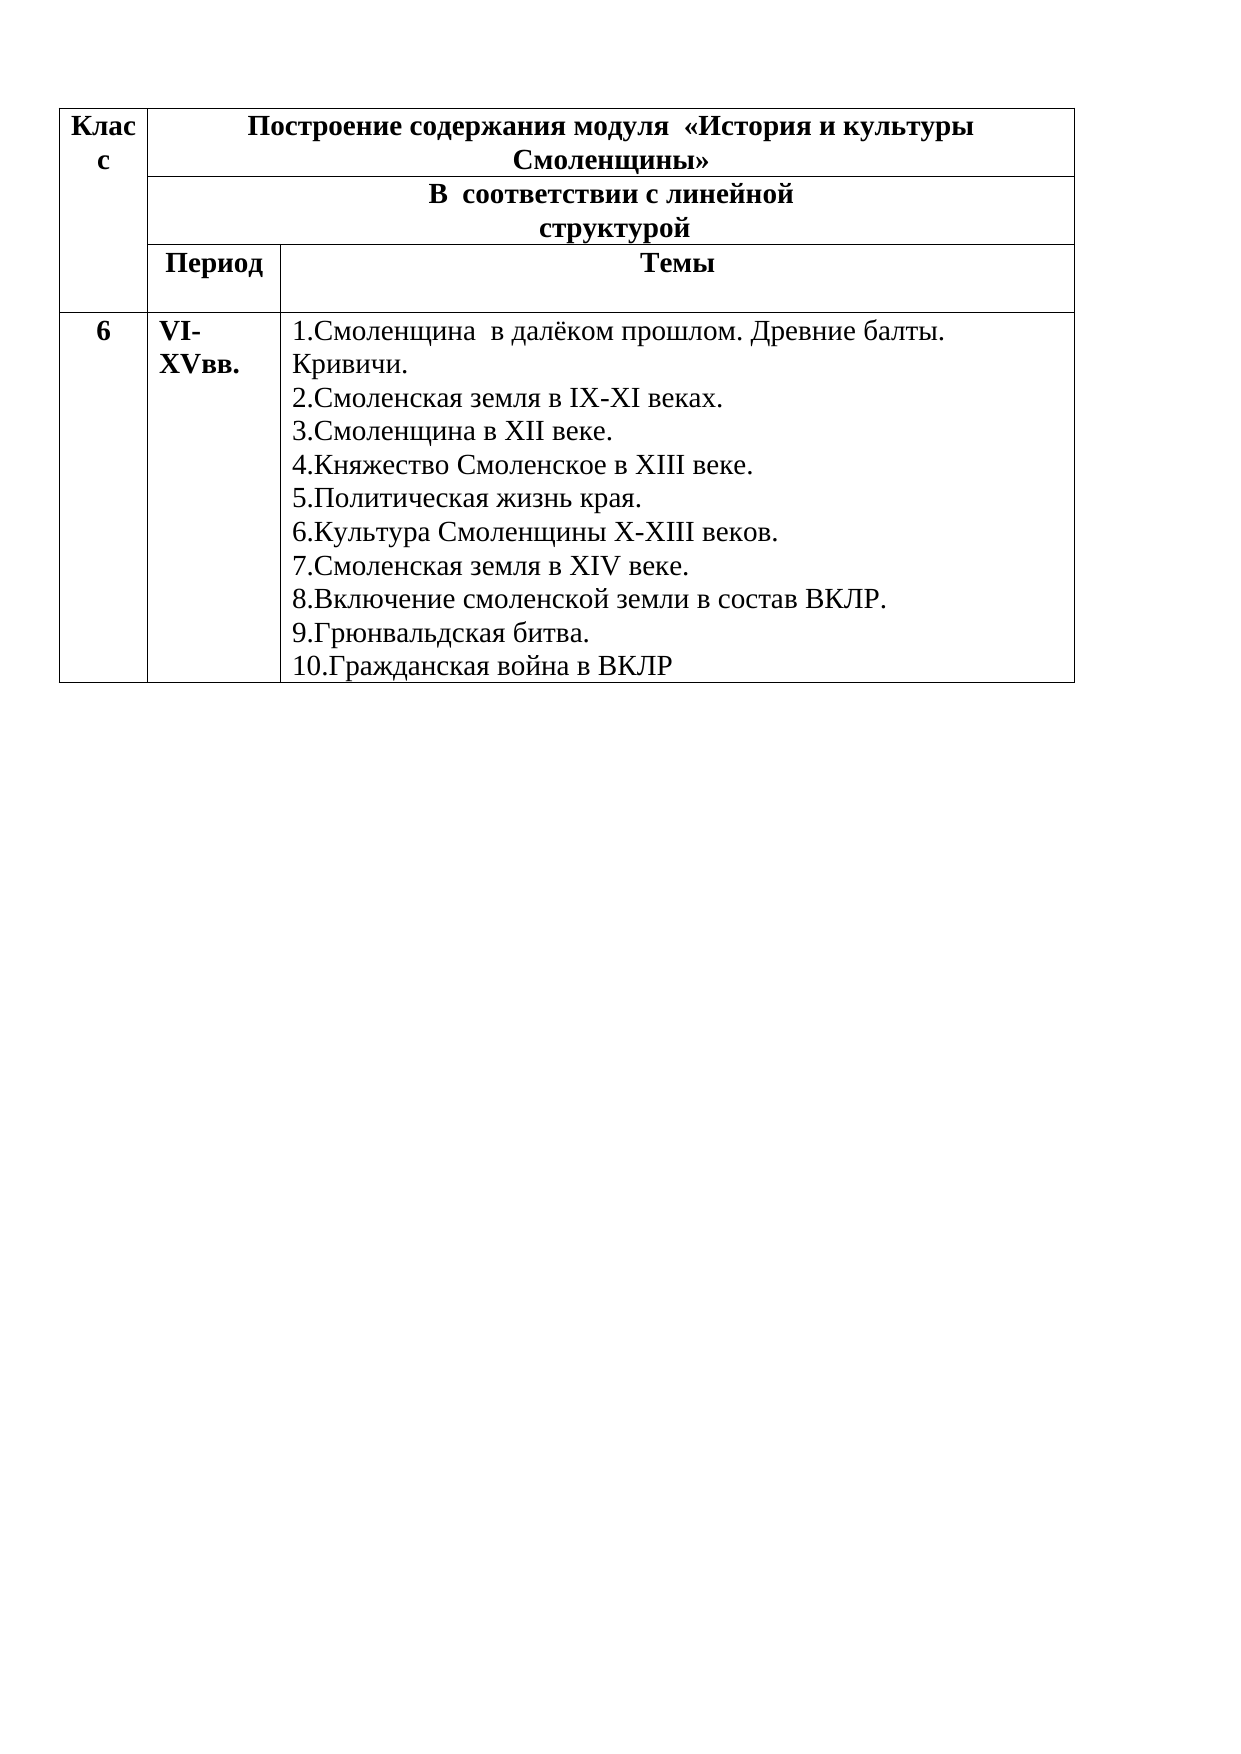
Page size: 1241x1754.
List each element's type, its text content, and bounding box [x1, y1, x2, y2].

table_cell 1.Смоленщина в далёком прошлом. Древние балты. Кривичи. 2.Смоленская земля в IX-XI веках. 3.Смоленщина в XII веке. 4.Княжество Смоленское в XIII веке. 5.Политическая жизнь края. 6.Культура Смоленщины X-XIII веков. 7.Смоленская земля в XIV веке. 8.Включение смоленской земли в состав ВКЛР. 9.Грюнвальдская битва. 10.Гражданская война в ВКЛР [281, 313, 1074, 682]
table_header Класс [60, 109, 147, 312]
table_header Построение содержания модуля «История и культуры Смоленщины» [148, 109, 1074, 176]
table_cell Период [148, 245, 280, 312]
table_cell В соответствии с линейной структурой [148, 177, 1074, 244]
table_cell Темы [281, 245, 1074, 312]
table_cell VI-XVвв. [148, 313, 280, 682]
table_cell 6 [60, 313, 147, 682]
